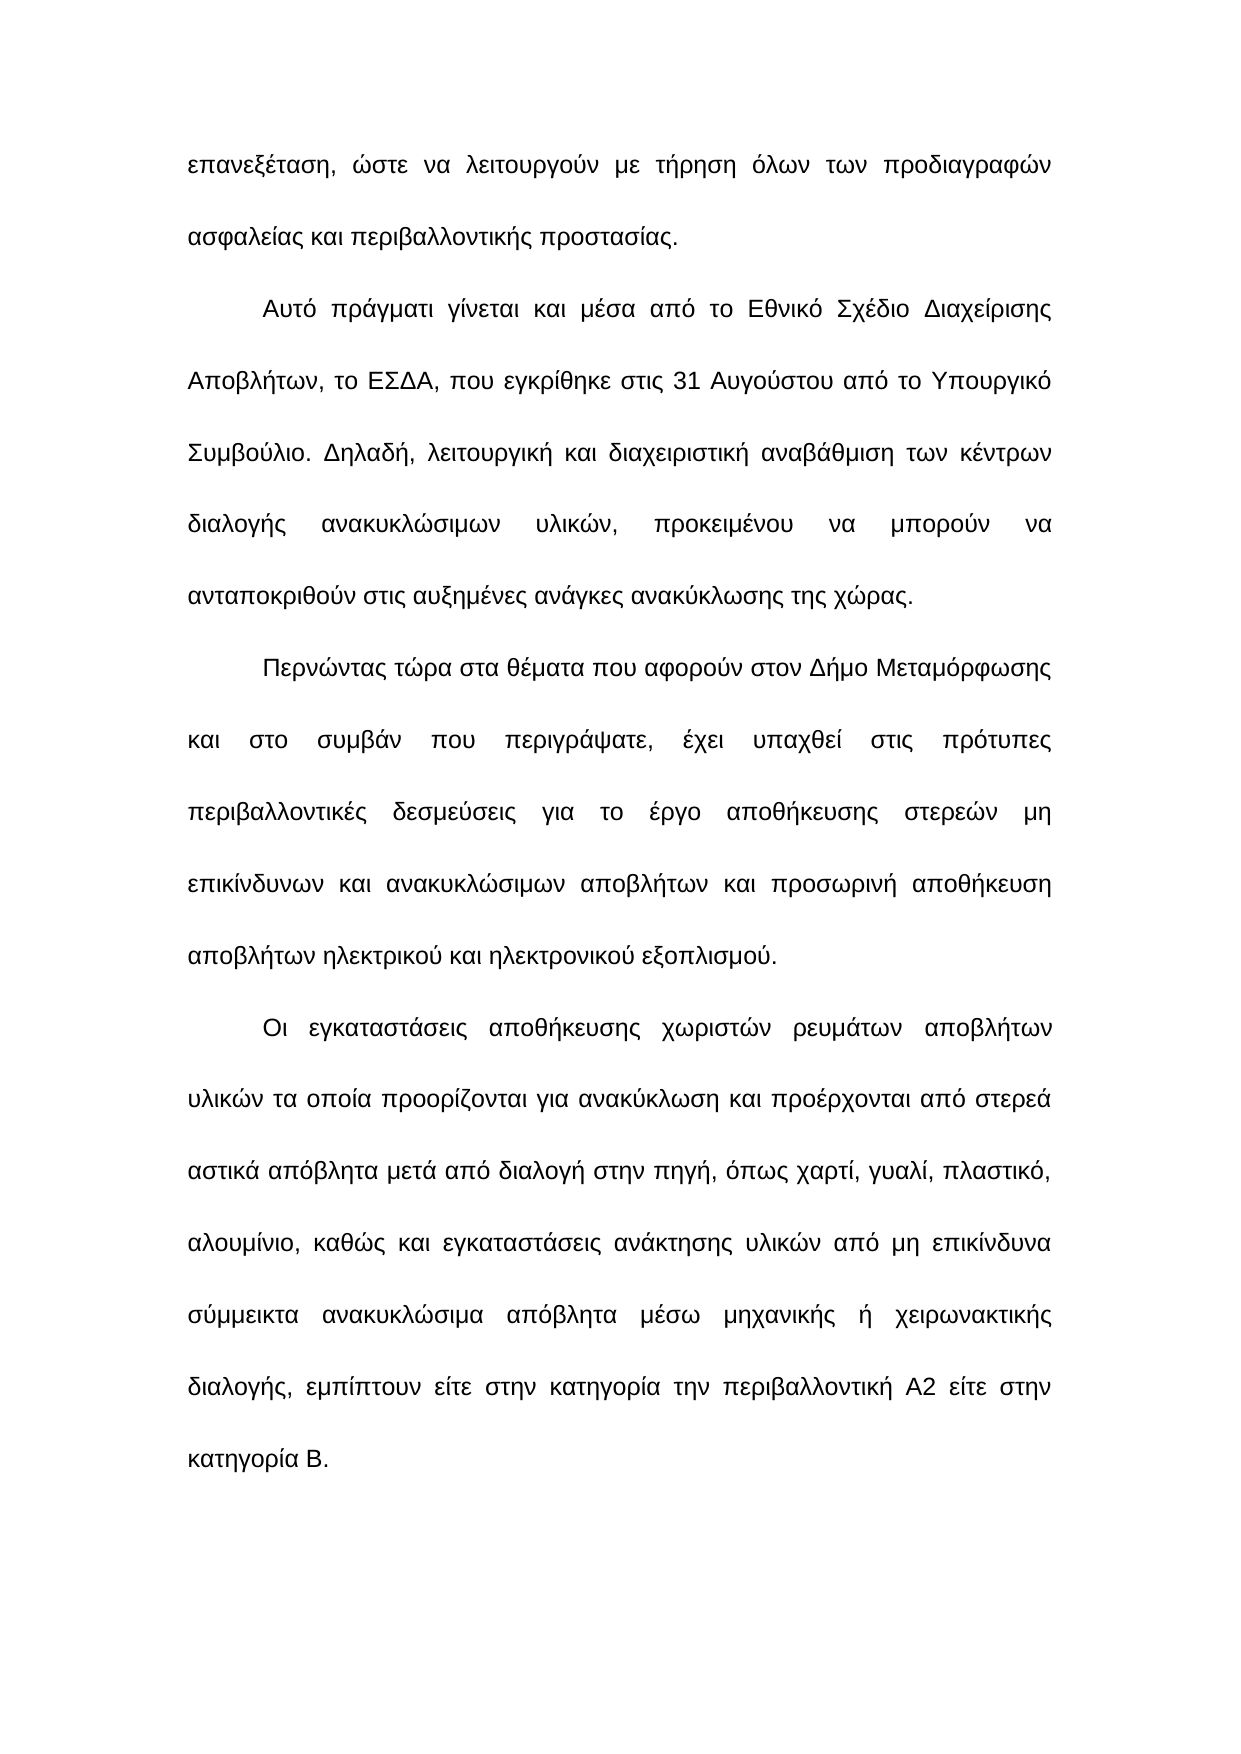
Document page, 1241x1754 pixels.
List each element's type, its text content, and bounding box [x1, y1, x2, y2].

text Οι εγκαταστάσεις αποθήκευσης χωριστών ρευμάτων αποβλήτων υλικών τα οποία προορίζονται για ανακύκλωση και προέρχονται από στερεά αστικά απόβλητα μετά από διαλογή στην πηγή, όπως χαρτί, γυαλί, πλαστικό, αλουμίνιο, καθώς και εγκαταστάσεις ανάκτησης υλικών από μη επικίνδυνα σύμμεικτα ανακυκλώσιμα απόβλητα μέσω μηχανικής ή χειρωνακτικής διαλογής, εμπίπτουν είτε στην κατηγορία την περιβαλλοντική Α2 είτε στην κατηγορία Β. [187, 1012, 1053, 1472]
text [187, 150, 1053, 251]
text Αυτό πράγματι γίνεται και μέσα από το Εθνικό Σχέδιο Διαχείρισης Αποβλήτων, το ΕΣΔΑ, που εγκρίθηκε στις 31 Αυγούστου από το Υπουργικό Συμβούλιο. Δηλαδή, λειτουργική και διαχειριστική αναβάθμιση των κέντρων διαλογής ανακυκλώσιμων υλικών, προκειμένου να μπορούν να ανταποκριθούν στις αυξημένες ανάγκες ανακύκλωσης της χώρας. [187, 294, 1053, 610]
text Περνώντας τώρα στα θέματα που αφορούν στον Δήμο Μεταμόρφωσης και στο συμβάν που περιγράψατε, έχει υπαχθεί στις πρότυπες περιβαλλοντικές δεσμεύσεις για το έργο αποθήκευσης στερεών μη επικίνδυνων και ανακυκλώσιμων αποβλήτων και προσωρινή αποθήκευση αποβλήτων ηλεκτρικού και ηλεκτρονικού εξοπλισμού. [187, 653, 1053, 969]
